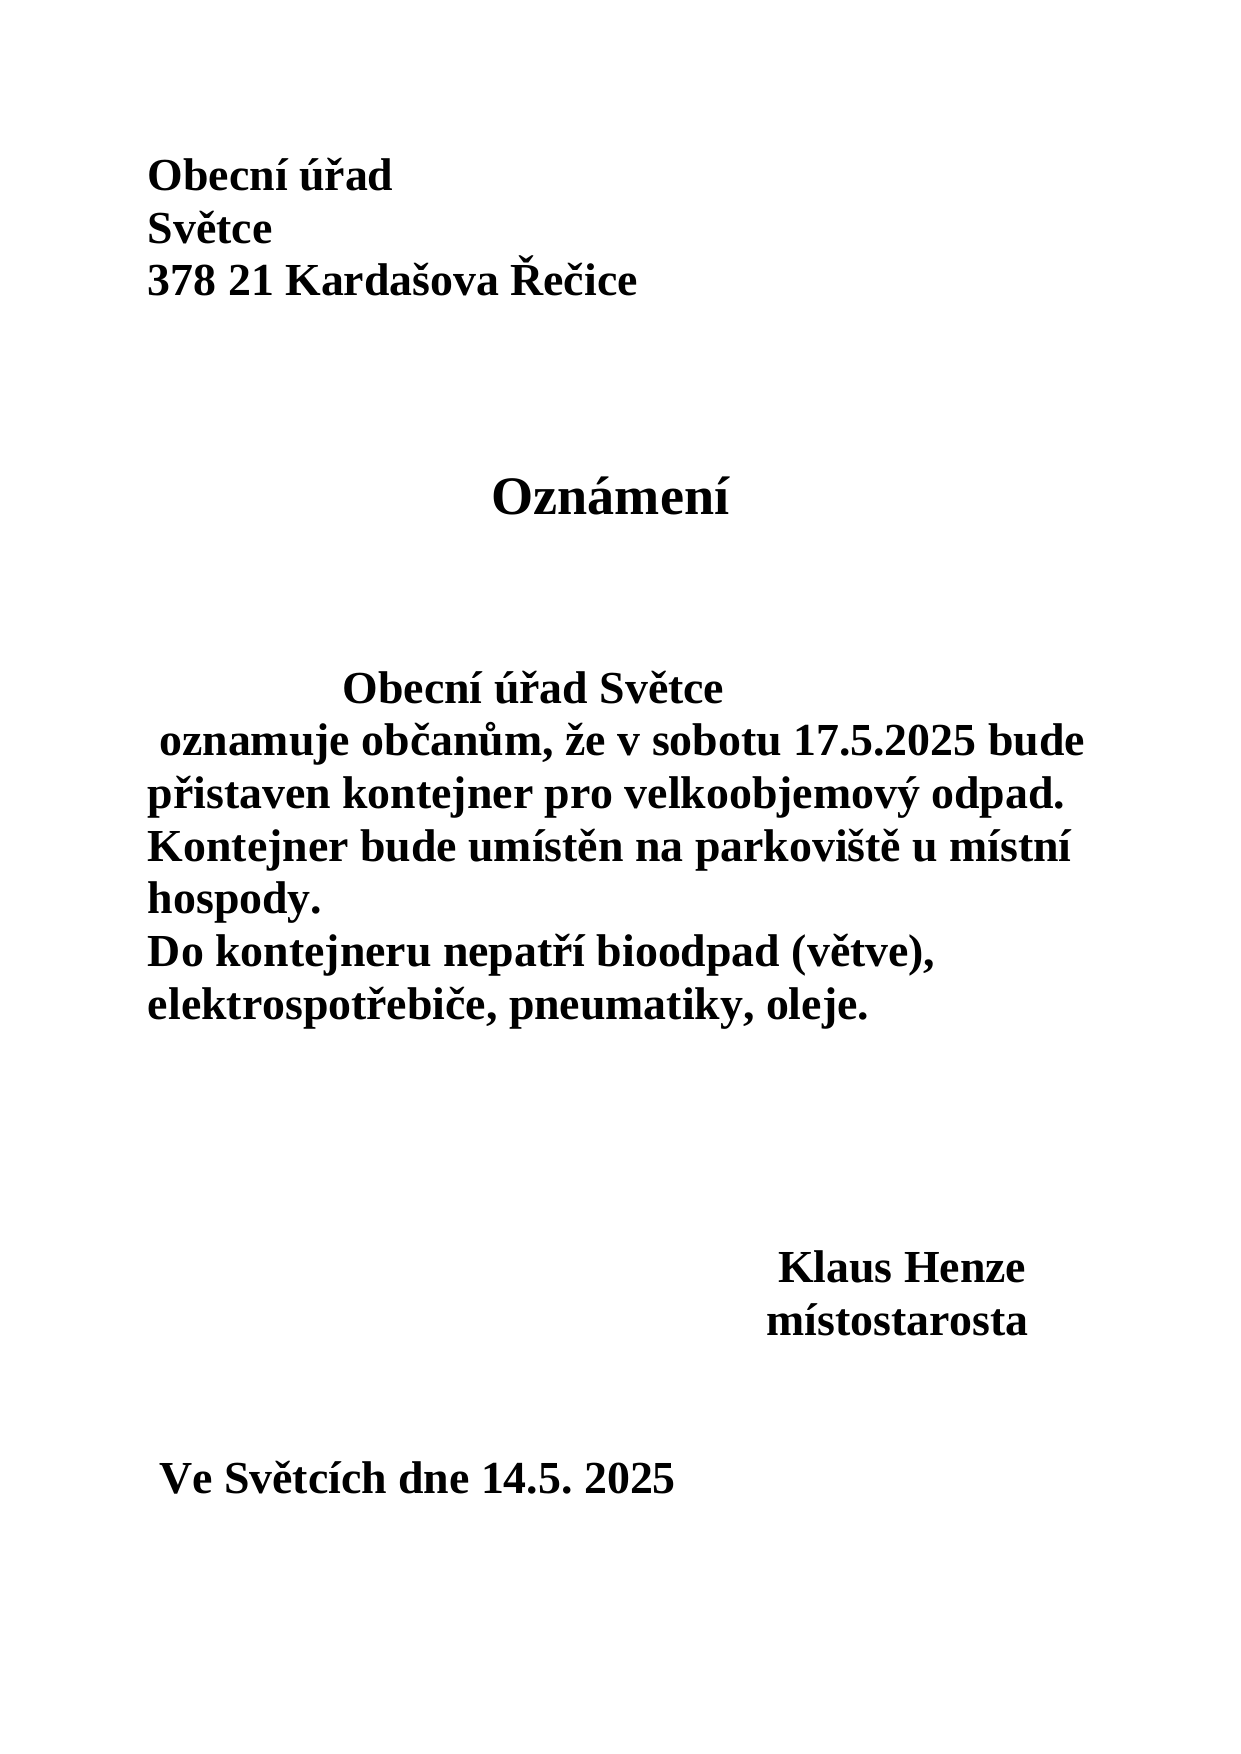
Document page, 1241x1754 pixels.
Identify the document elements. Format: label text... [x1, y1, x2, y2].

text Do kontejneru nepatří bioodpad (větve), elektrospotřebiče, pneumatiky, oleje. [148, 924, 1093, 1029]
text místostarosta [148, 1293, 1093, 1346]
subtitle Obecní úřad [148, 148, 1093, 200]
text Klaus Henze [148, 1240, 1093, 1293]
text Oznámení [148, 464, 1093, 526]
text Světce [148, 200, 1093, 253]
text oznamuje občanům, že v sobotu 17.5.2025 bude přistaven kontejner pro velkoobjemový odpad. Kontejner bude umístěn na parkoviště u místní hospody. [148, 713, 1093, 924]
text 378 21 Kardašova Řečice [148, 253, 1093, 306]
text Obecní úřad Světce [148, 660, 1093, 713]
text Ve Světcích dne 14.5. 2025 [148, 1451, 1093, 1504]
